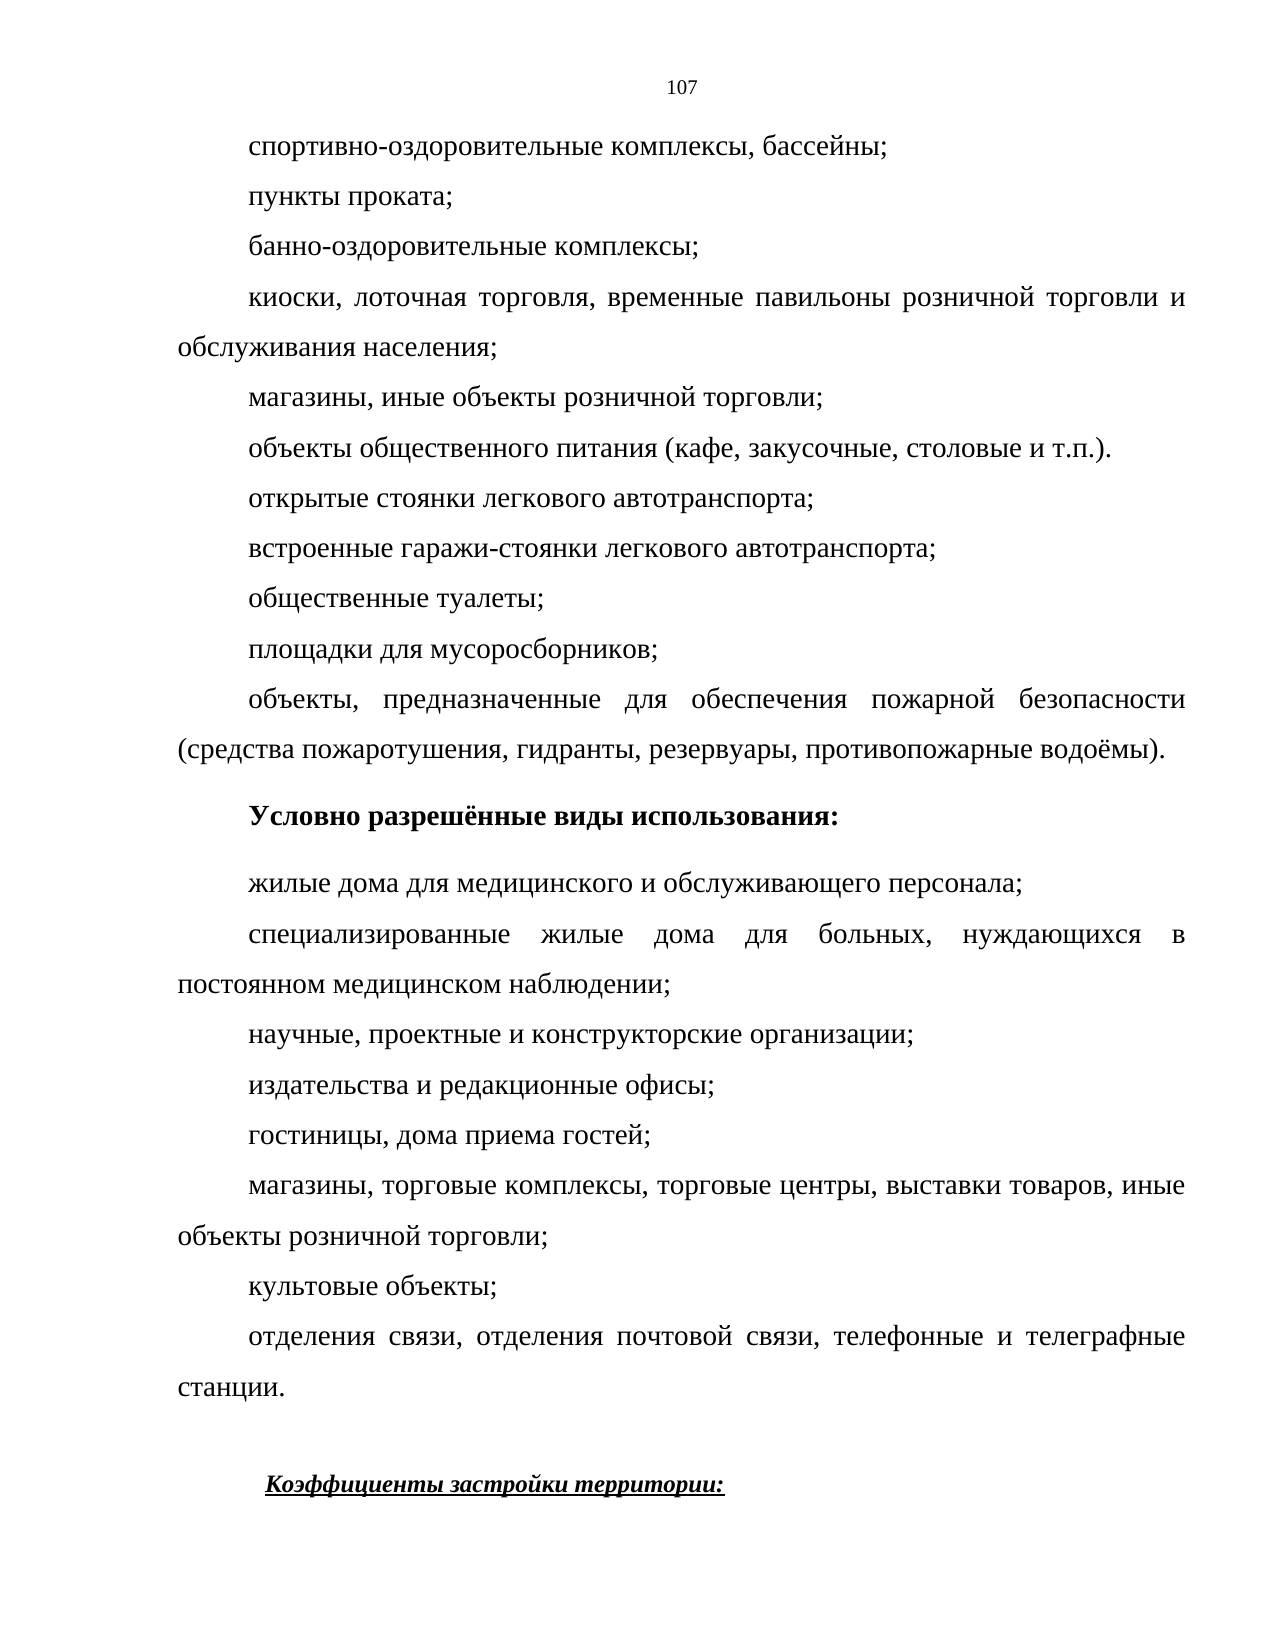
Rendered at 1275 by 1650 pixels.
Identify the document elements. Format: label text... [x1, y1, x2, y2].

text площадки для мусоросборников; [177, 631, 1186, 664]
text Коэффициенты застройки территории: [177, 1469, 876, 1498]
text издательства и редакционные офисы; [177, 1067, 1186, 1100]
text магазины, иные объекты розничной торговли; [177, 379, 1186, 413]
text киоски, лоточная торговля, временные павильоны розничной торговли и обслуживания населения; [177, 279, 1186, 363]
text Условно разрешённые виды использования: [177, 798, 1186, 832]
text пункты проката; [177, 178, 1186, 212]
text магазины, торговые комплексы, торговые центры, выставки товаров, иные объекты розничной торговли; [177, 1167, 1186, 1251]
text жилые дома для медицинского и обслуживающего персонала; [177, 866, 1186, 899]
text объекты, предназначенные для обеспечения пожарной безопасности (средства пожаротушения, гидранты, резервуары, противопожарные водоёмы). [177, 681, 1186, 765]
text общественные туалеты; [177, 581, 1186, 614]
text гостиницы, дома приема гостей; [177, 1117, 1186, 1151]
text специализированные жилые дома для больных, нуждающихся в постоянном медицинском наблюдении; [177, 916, 1186, 1000]
text открытые стоянки легкового автотранспорта; [177, 480, 1186, 513]
text культовые объекты; [177, 1268, 1186, 1302]
text отделения связи, отделения почтовой связи, телефонные и телеграфные станции. [177, 1318, 1186, 1402]
text объекты общественного питания (кафе, закусочные, столовые и т.п.). [177, 430, 1186, 463]
text спортивно-оздоровительные комплексы, бассейны; [177, 128, 1186, 161]
text научные, проектные и конструкторские организации; [177, 1016, 1186, 1050]
text банно-оздоровительные комплексы; [177, 228, 1186, 262]
text встроенные гаражи-стоянки легкового автотранспорта; [177, 530, 1186, 564]
